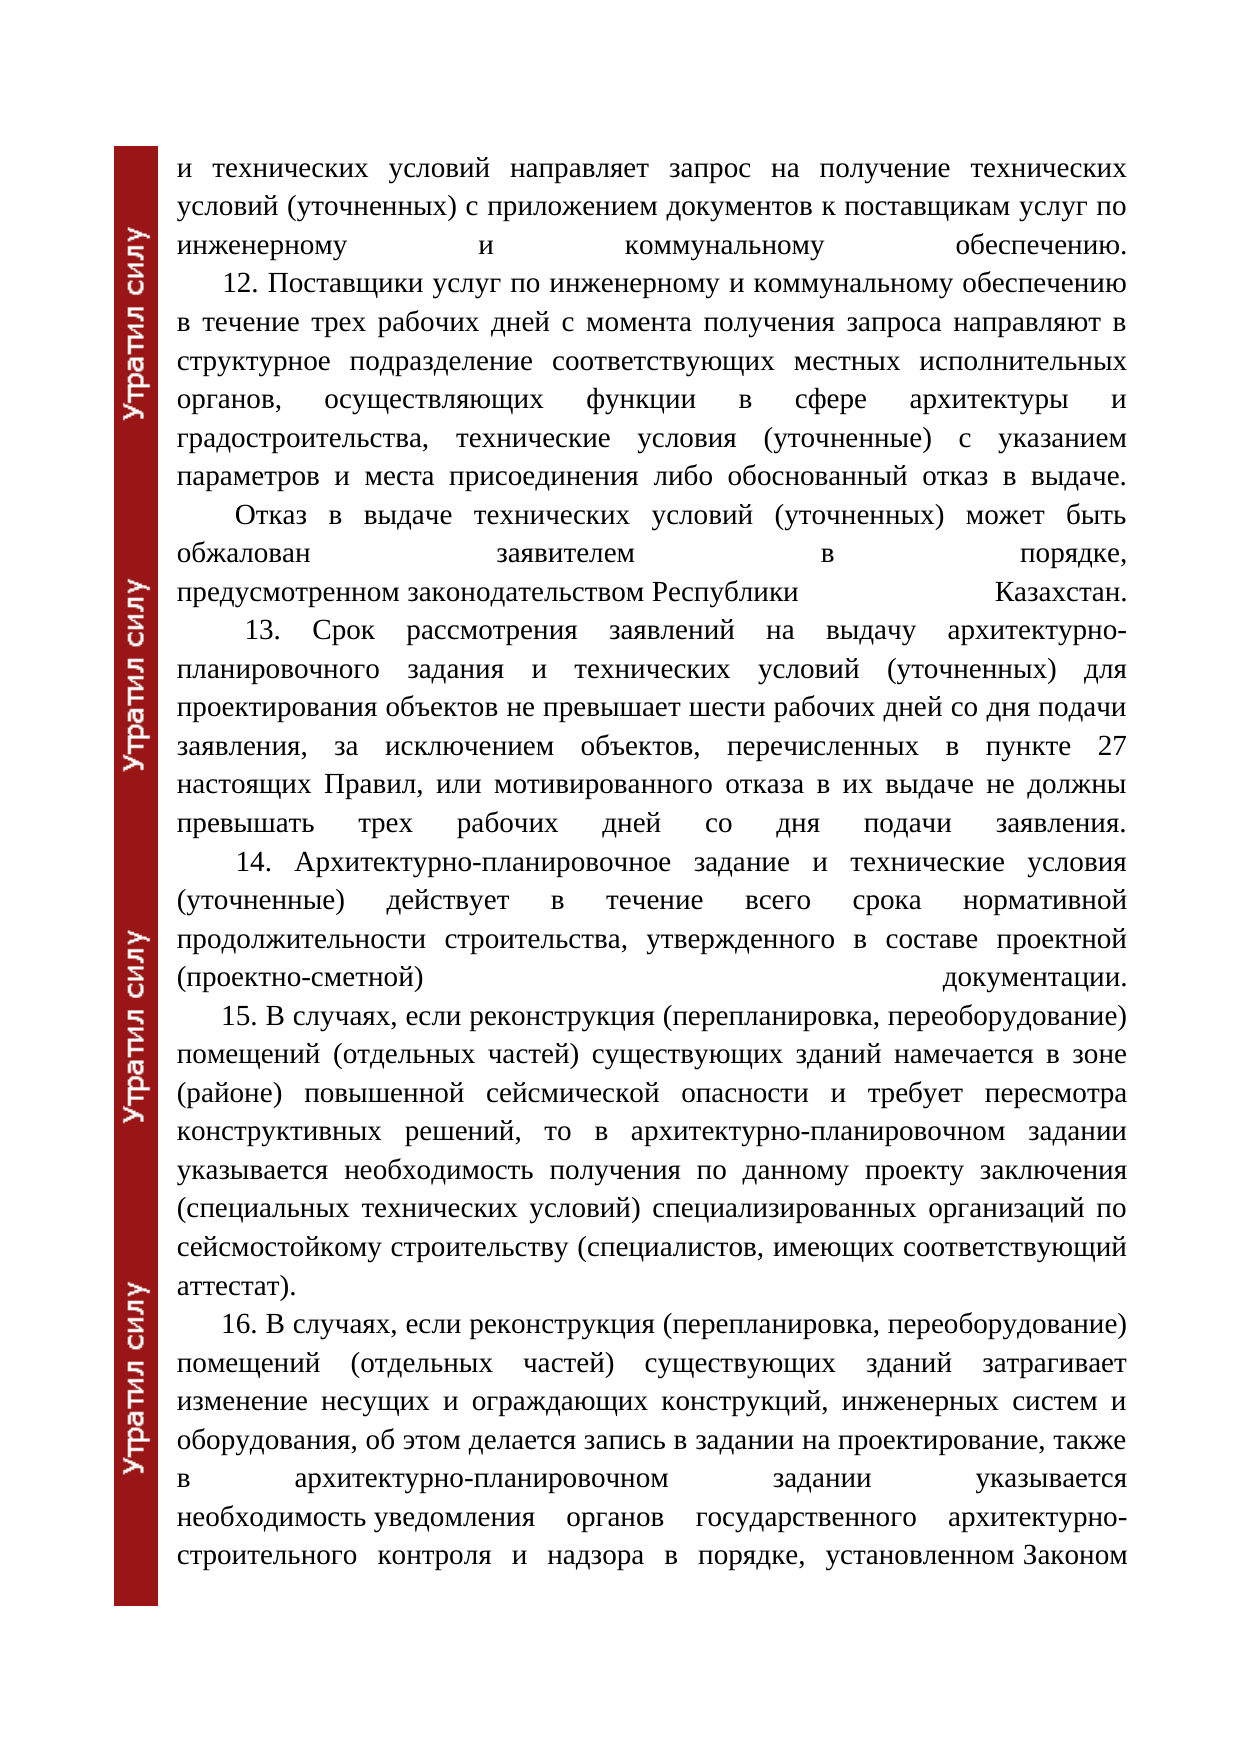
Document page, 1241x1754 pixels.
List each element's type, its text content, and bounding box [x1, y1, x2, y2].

picture [114, 146, 158, 150]
picture [114, 1571, 158, 1606]
